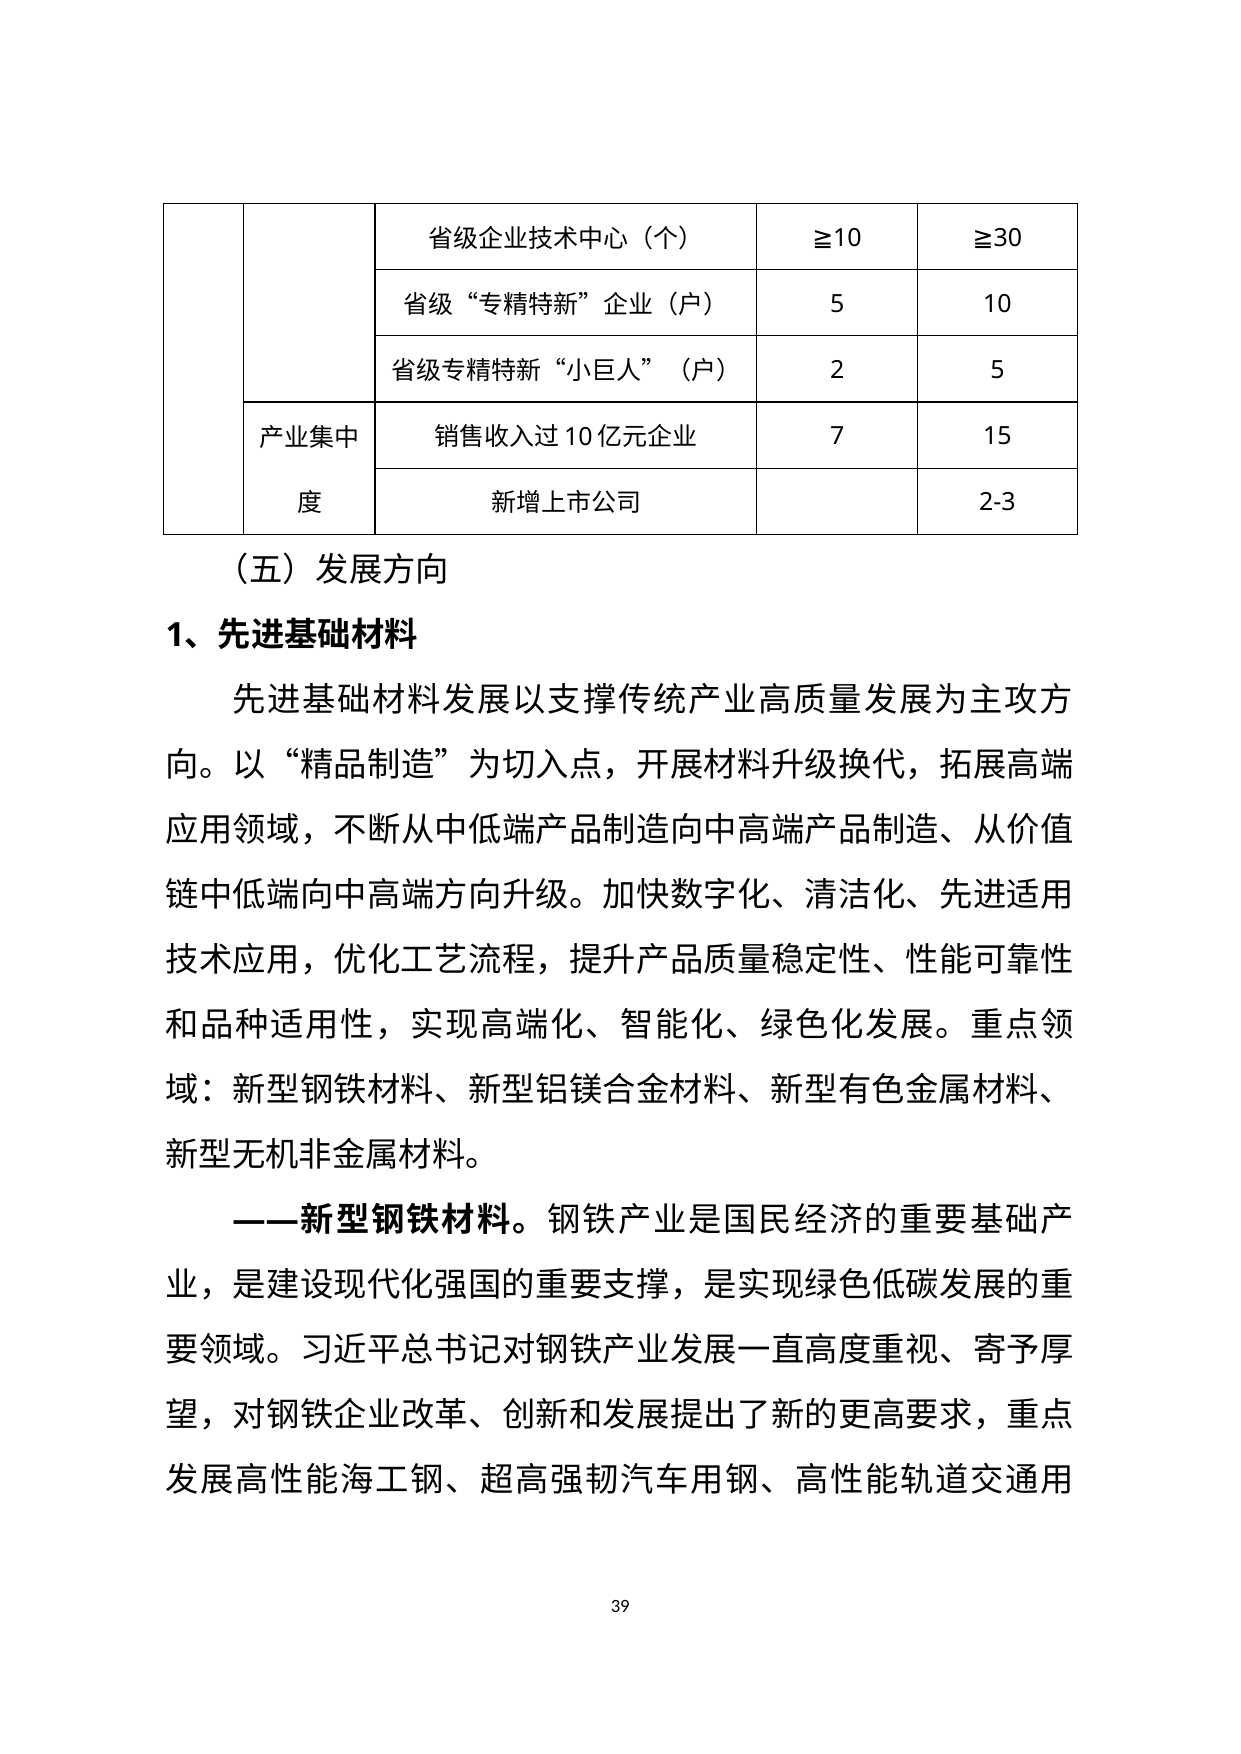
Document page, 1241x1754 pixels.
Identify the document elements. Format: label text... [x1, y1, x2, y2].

table_cell 2 [757, 336, 917, 401]
list 先进基础材料 [165, 599, 1075, 664]
list 先进基础材料发展以支撑传统产业高质量发展为主攻方向。以“精品制造”为切入点，开展材料升级换代，拓展高端应用领域，不断从中低端产品制造向中高端产品制造、从价值链中低端向中高端方向升级。加快数字化、清洁化、先进适用技术应用，优化工艺流程，提升产品质量稳定性、性能可靠性和品种适用性，实现高端化、智能化、绿色化发展。重点领域：新型钢铁材料、新型铝镁合金材料、新型有色金属材料、新型无机非金属材料。 [165, 664, 1075, 1184]
table_cell 5 [757, 270, 917, 335]
table_cell 15 [918, 403, 1077, 467]
table_cell 新增上市公司 [376, 469, 756, 533]
table_cell 7 [757, 403, 917, 467]
table_cell 省级专精特新“小巨人”（户） [376, 336, 756, 401]
table_cell [757, 469, 917, 533]
table_cell ≧30 [918, 204, 1077, 269]
table_cell 10 [918, 270, 1077, 335]
table_cell 2-3 [918, 469, 1077, 533]
table_cell 省级企业技术中心（个） [376, 204, 756, 269]
table_cell ≧10 [757, 204, 917, 269]
table_cell 省级“专精特新”企业（户） [376, 270, 756, 335]
table_cell 产业集中度 [244, 403, 374, 533]
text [165, 1184, 1075, 1509]
table_cell 5 [918, 336, 1077, 401]
table_cell 销售收入过10亿元企业 [376, 403, 756, 467]
subtitle 发展方向 [165, 535, 1075, 599]
